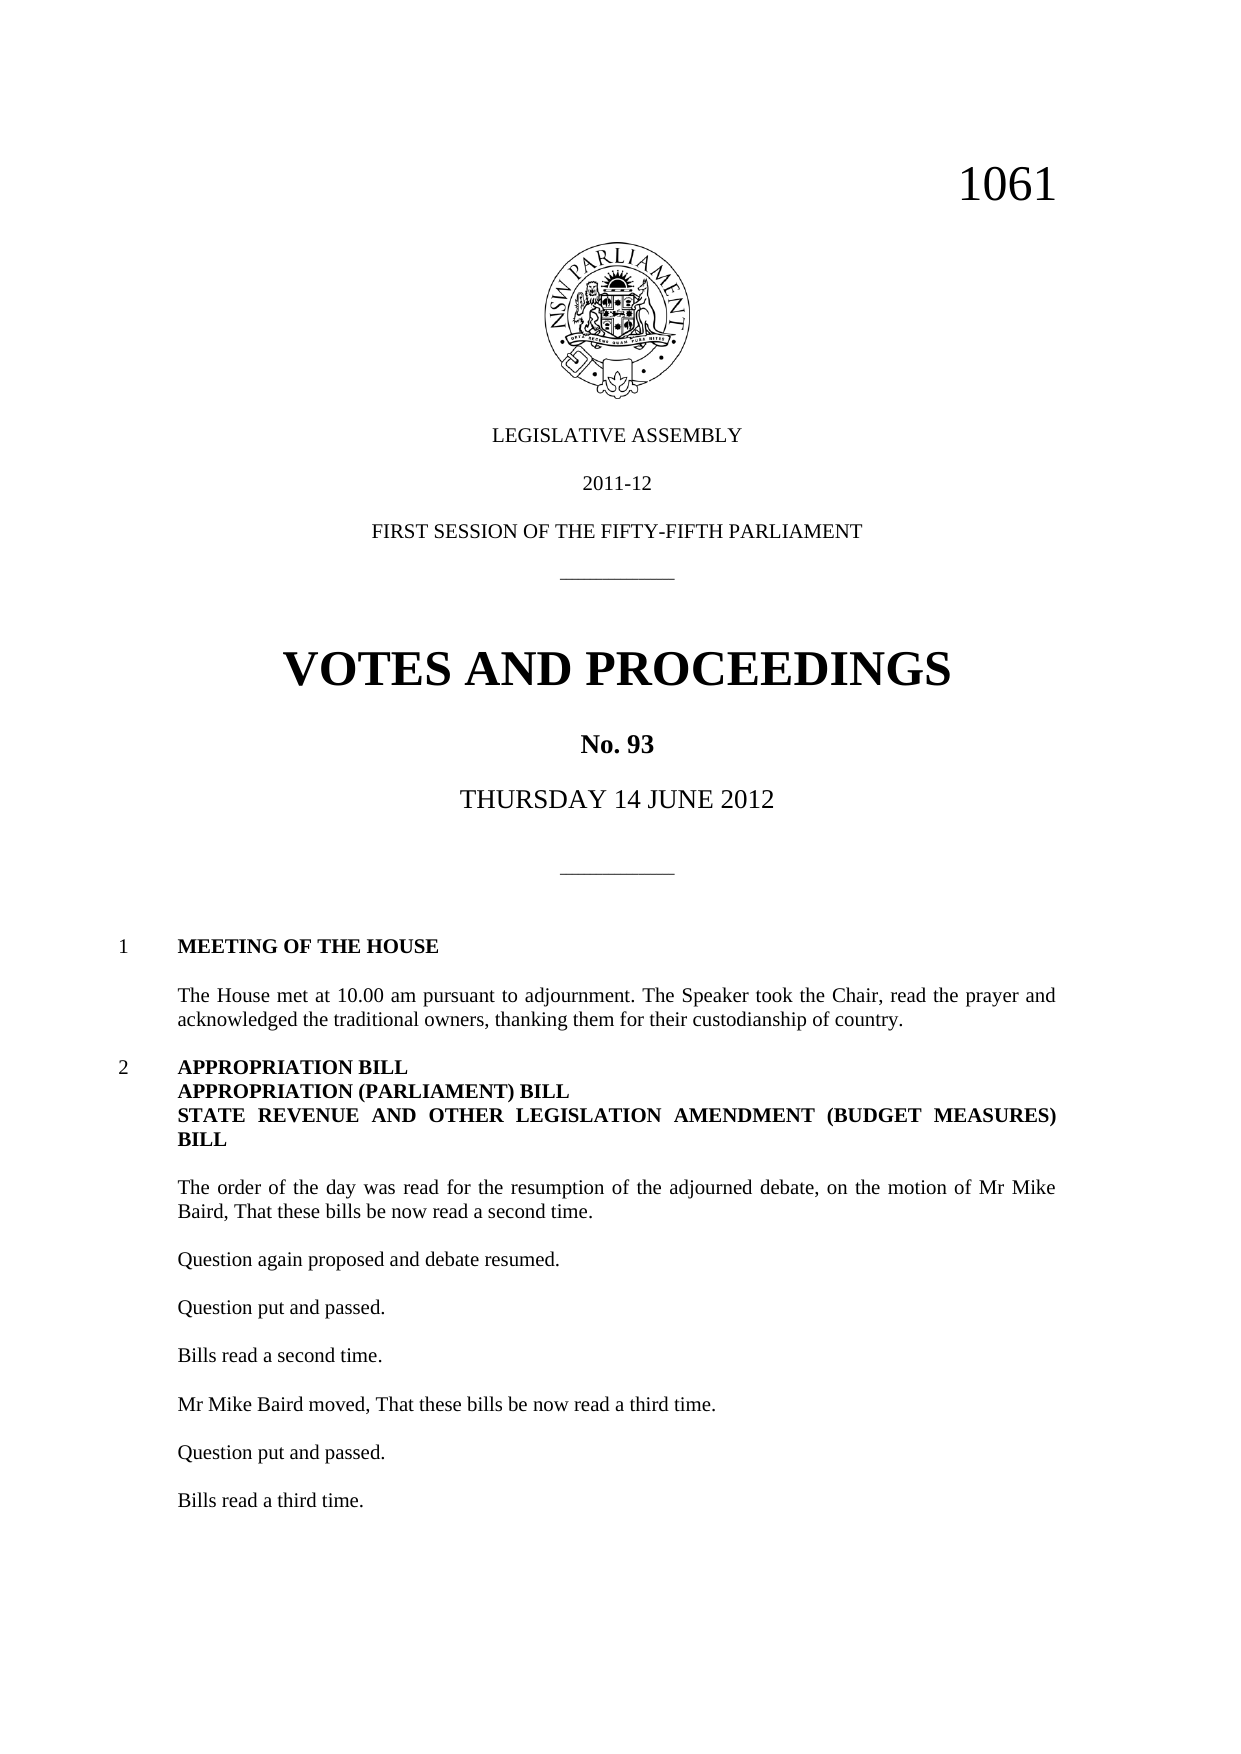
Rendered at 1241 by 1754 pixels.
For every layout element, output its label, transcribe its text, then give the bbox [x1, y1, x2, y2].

text ___________________ [177, 567, 1057, 591]
text MEETING OF THE HOUSE [118, 934, 1057, 958]
text Question put and passed. [177, 1295, 1057, 1319]
text THURSDAY 14 JUNE 2012 [177, 783, 1057, 814]
text LEGISLATIVE ASSEMBLY [177, 422, 1057, 447]
list STATE REVENUE AND OTHER LEGISLATION AMENDMENT (BUDGET MEASURES) BILL [177, 1103, 1057, 1151]
text Mr Mike Baird moved, That these bills be now read a third time. [177, 1392, 1057, 1416]
text ___________________ [177, 862, 1057, 886]
text The order of the day was read for the resumption of the adjourned debate, on the motion of Mr Mike Baird, That these bills be now read a second time. [177, 1175, 1057, 1223]
text APPROPRIATION BILL [118, 1055, 1057, 1079]
text Bills read a second time. [177, 1343, 1057, 1367]
picture [544, 242, 690, 399]
text 2011-12 [177, 471, 1057, 495]
text Bills read a third time. [177, 1488, 1057, 1512]
text Question again proposed and debate resumed. [177, 1247, 1057, 1271]
text The House met at 10.00 am pursuant to adjournment. The Speaker took the Chair, read the prayer and acknowledged the traditional owners, thanking them for their custodianship of country. [177, 982, 1057, 1031]
list APPROPRIATION (PARLIAMENT) BILL [177, 1079, 1057, 1103]
text No. 93 [177, 728, 1057, 759]
text 1061 [177, 153, 1057, 211]
text Question put and passed. [177, 1440, 1057, 1464]
text FIRST SESSION OF THE FIFTY-FIFTH PARLIAMENT [177, 519, 1057, 543]
text VOTES AND PROCEEDINGS [177, 639, 1057, 697]
